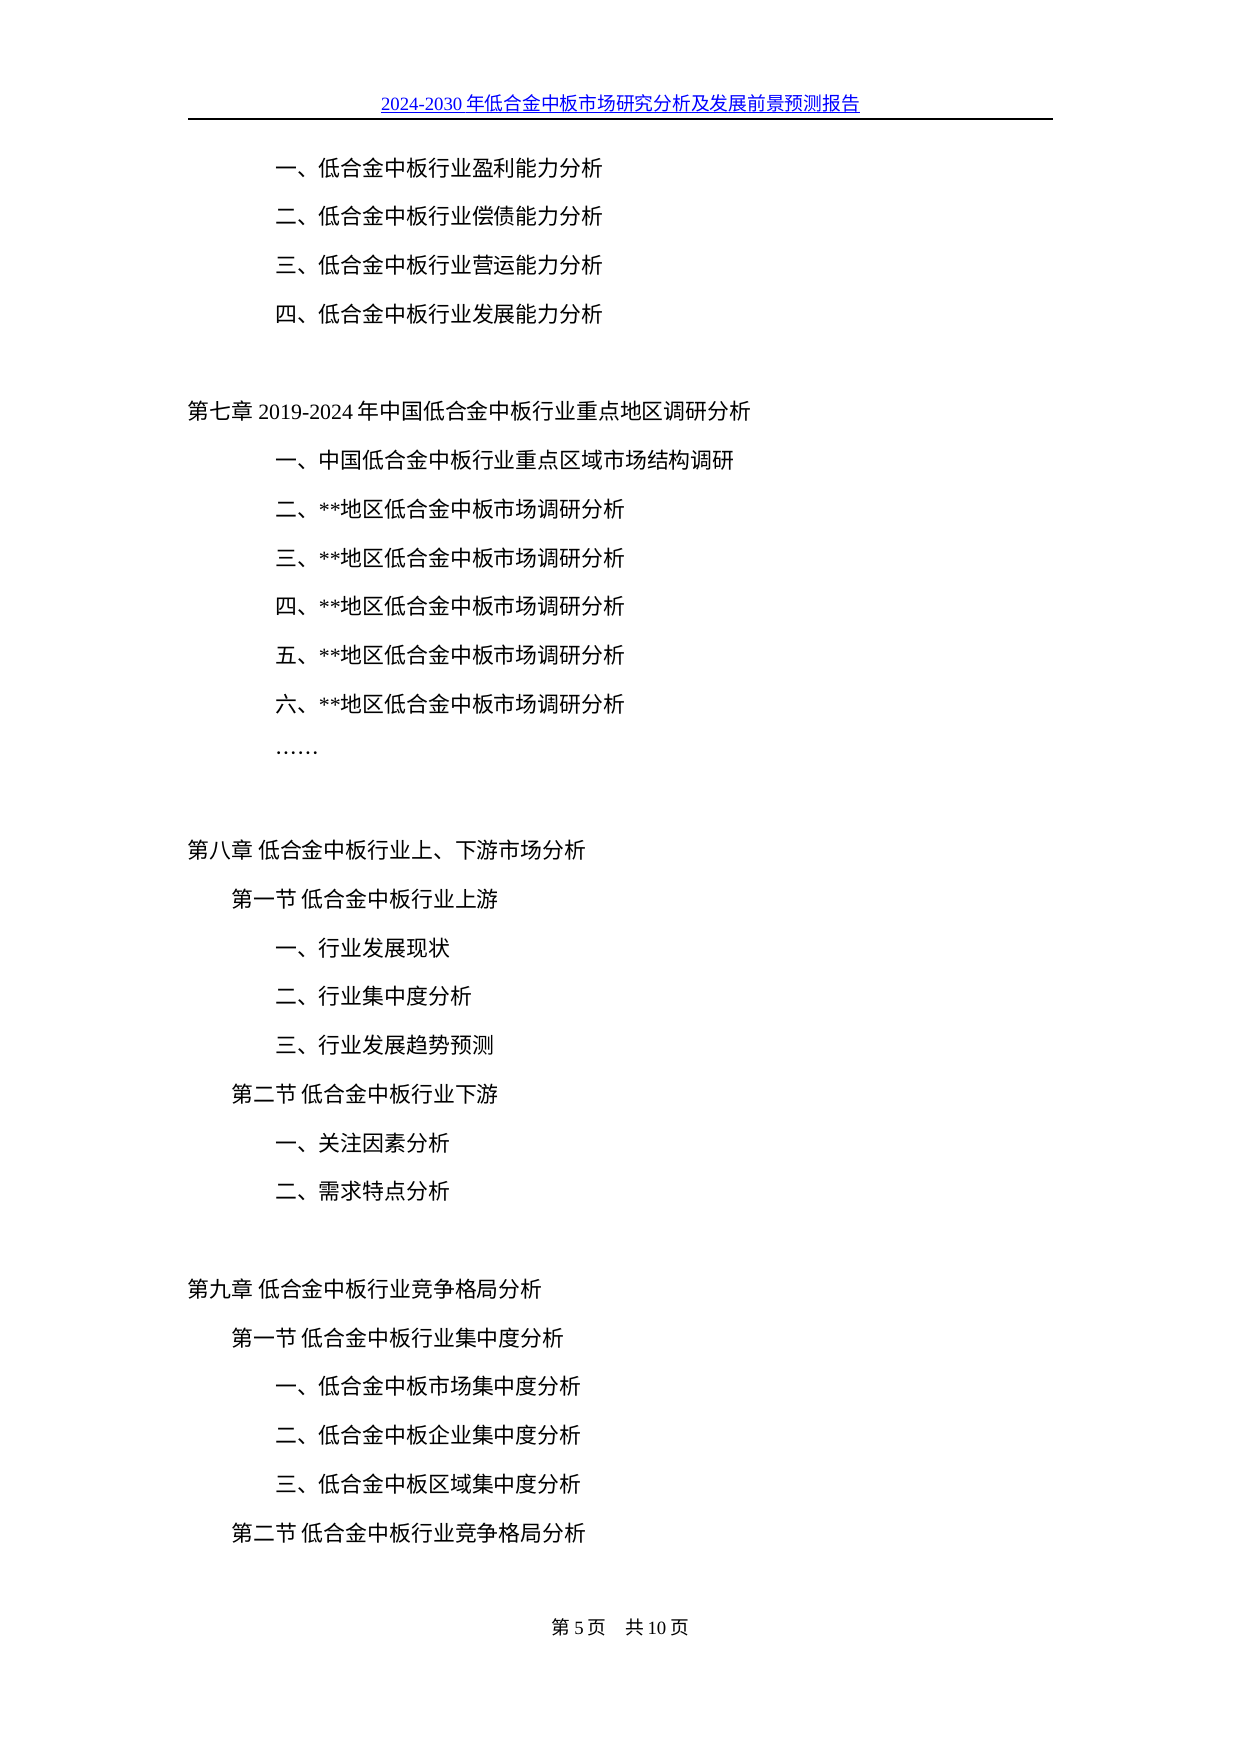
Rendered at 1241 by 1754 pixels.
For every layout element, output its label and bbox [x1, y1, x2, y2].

text [187, 150, 1053, 1548]
